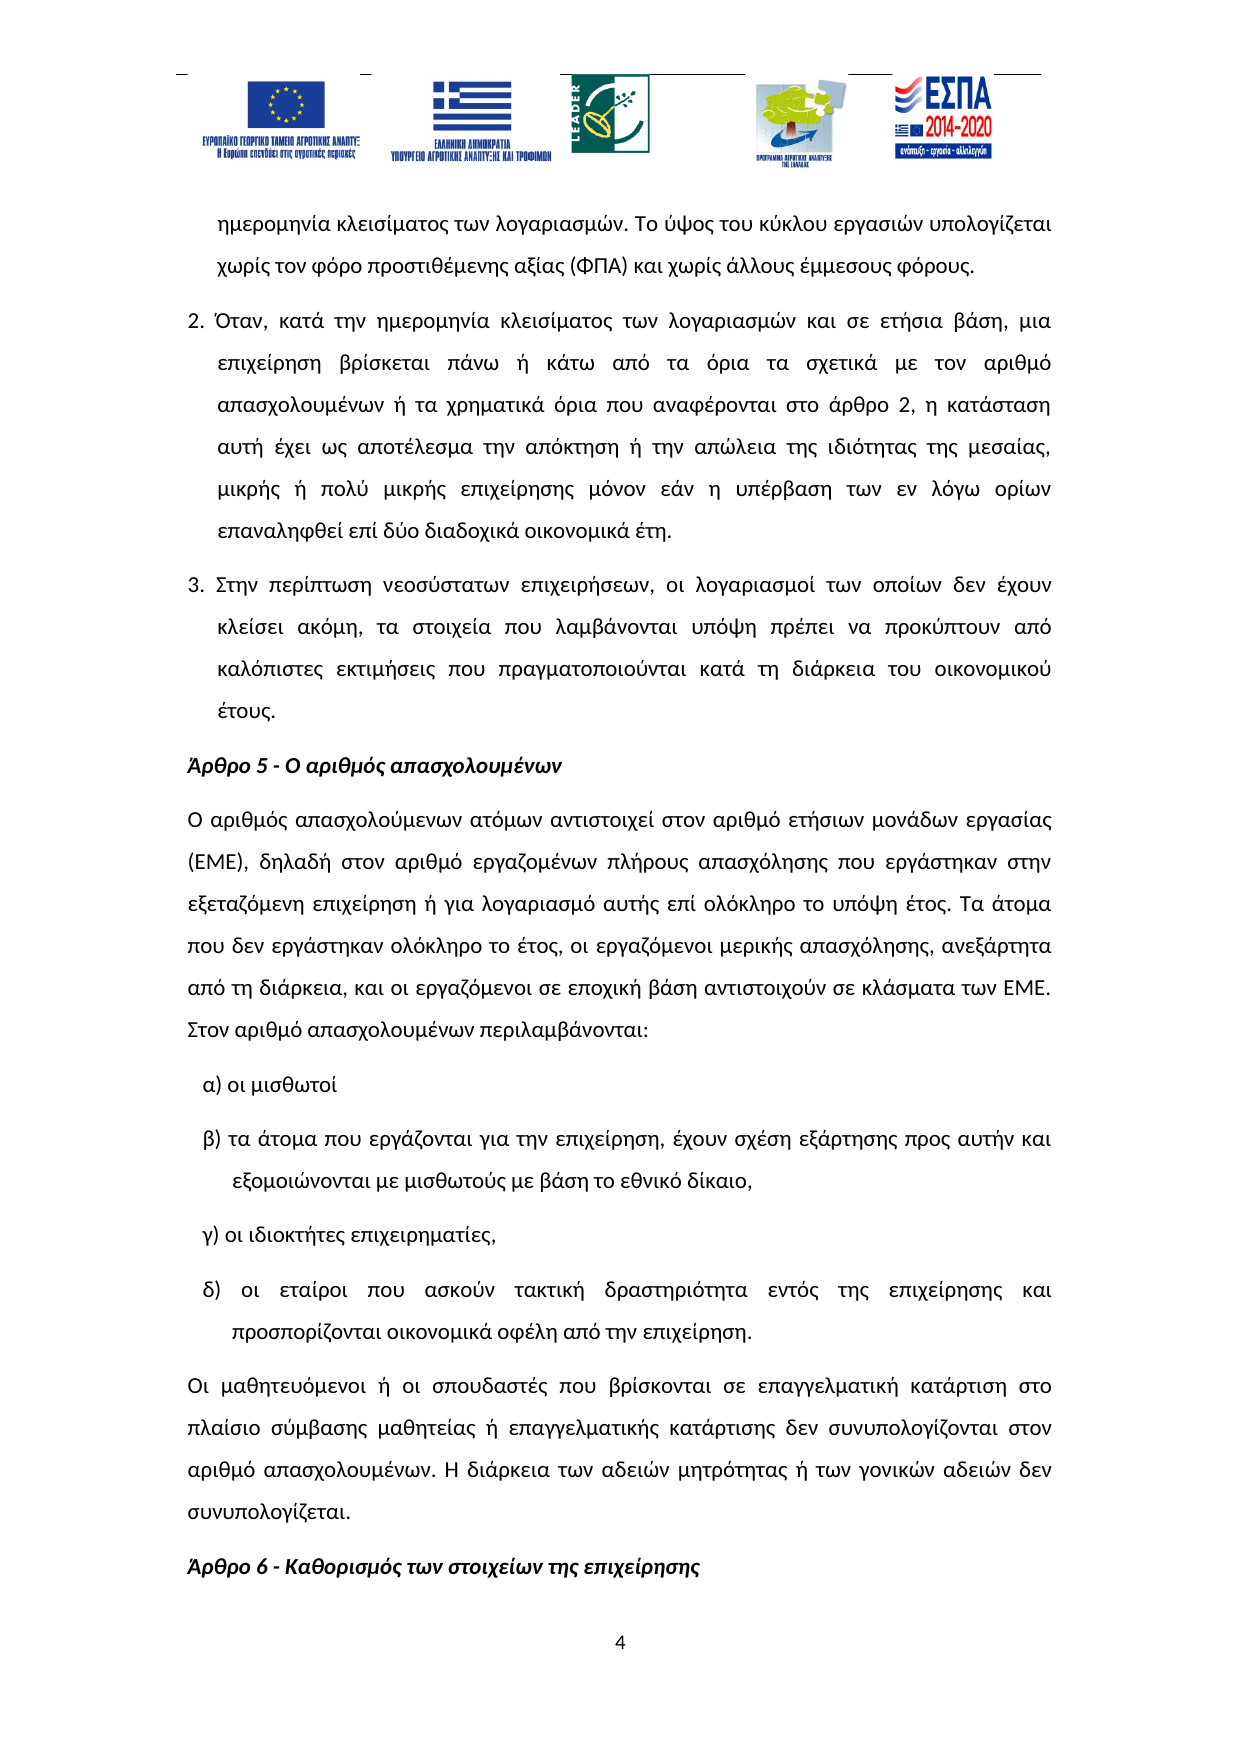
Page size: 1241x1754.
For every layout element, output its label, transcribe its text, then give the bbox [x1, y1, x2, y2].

text β) τα άτομα που εργάζονται για την επιχείρηση, έχουν σχέση εξάρτησης προς αυτήν και εξομοιώνονται με μισθωτούς με βάση το εθνικό δίκαιο, [202, 1124, 1053, 1194]
picture [187, 74, 360, 167]
picture [371, 74, 561, 171]
text 3. Στην περίπτωση νεοσύστατων επιχειρήσεων, οι λογαριασμοί των οποίων δεν έχουν κλείσει ακόμη, τα στοιχεία που λαμβάνονται υπόψη πρέπει να προκύπτουν από καλόπιστες εκτιμήσεις που πραγματοποιούνται κατά τη διάρκεια του οικονομικού έτους. [187, 570, 1053, 724]
text α) οι μισθωτοί [202, 1070, 1053, 1098]
text 2. Όταν, κατά την ημερομηνία κλεισίματος των λογαριασμών και σε ετήσια βάση, μια επιχείρηση βρίσκεται πάνω ή κάτω από τα όρια τα σχετικά με τον αριθμό απασχολουμένων ή τα χρηματικά όρια που αναφέρονται στο άρθρο 2, η κατάσταση αυτή έχει ως αποτέλεσμα την απόκτηση ή την απώλεια της ιδιότητας της μεσαίας, μικρής ή πολύ μικρής επιχείρησης μόνον εάν η υπέρβαση των εν λόγω ορίων επαναληφθεί επί δύο διαδοχικά οικονομικά έτη. [187, 306, 1053, 544]
text Οι μαθητευόμενοι ή οι σπουδαστές που βρίσκονται σε επαγγελματική κατάρτιση στο πλαίσιο σύμβασης μαθητείας ή επαγγελματικής κατάρτισης δεν συνυπολογίζονται στον αριθμό απασχολουμένων. Η διάρκεια των αδειών μητρότητας ή των γονικών αδειών δεν συνυπολογίζεται. [187, 1372, 1053, 1526]
picture [571, 74, 650, 153]
text Ο αριθμός απασχολούμενων ατόμων αντιστοιχεί στον αριθμό ετήσιων μονάδων εργασίας (ΕΜΕ), δηλαδή στον αριθμό εργαζομένων πλήρους απασχόλησης που εργάστηκαν στην εξεταζόμενη επιχείρηση ή για λογαριασμό αυτής επί ολόκληρο το υπόψη έτος. Τα άτομα που δεν εργάστηκαν ολόκληρο το έτος, οι εργαζόμενοι μερικής απασχόλησης, ανεξάρτητα από τη διάρκεια, και οι εργαζόμενοι σε εποχική βάση αντιστοιχούν σε κλάσματα των ΕΜΕ. Στον αριθμό απασχολουμένων περιλαμβάνονται: [187, 805, 1053, 1043]
picture [892, 74, 994, 160]
picture [745, 74, 849, 177]
text Άρθρο 5 - Ο αριθμός απασχολουμένων [187, 751, 1053, 779]
text γ) οι ιδιοκτήτες επιχειρηματίες, [202, 1221, 1053, 1249]
text δ) οι εταίροι που ασκούν τακτική δραστηριότητα εντός της επιχείρησης και προσπορίζονται οικονομικά οφέλη από την επιχείρηση. [202, 1275, 1053, 1345]
text Άρθρο 6 - Καθορισμός των στοιχείων της επιχείρησης [187, 1552, 1053, 1580]
